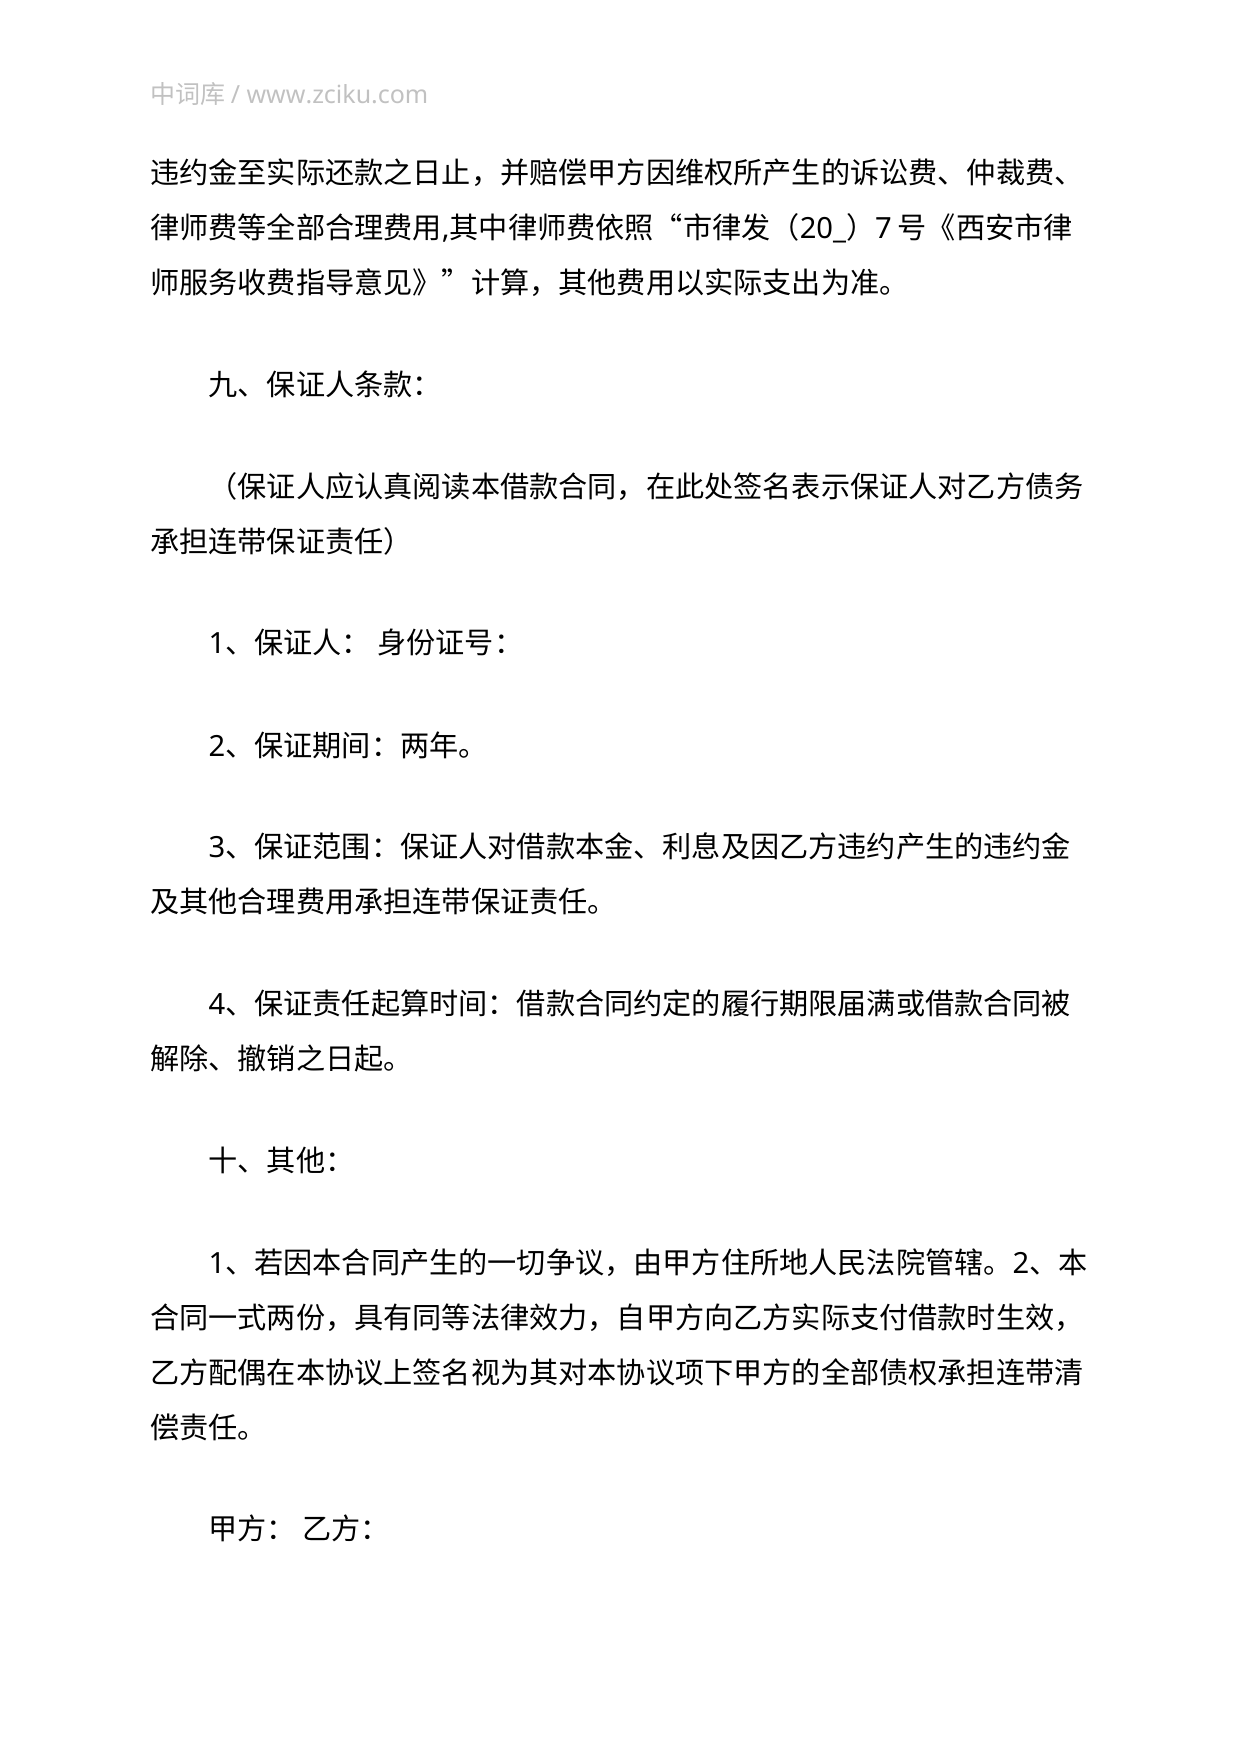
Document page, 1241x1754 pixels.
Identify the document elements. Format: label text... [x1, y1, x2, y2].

text 十、其他： [150, 1138, 1090, 1180]
text （保证人应认真阅读本借款合同，在此处签名表示保证人对乙方债务承担连带保证责任） [150, 463, 1090, 561]
text 3、保证范围：保证人对借款本金、利息及因乙方违约产生的违约金及其他合理费用承担连带保证责任。 [150, 824, 1090, 921]
text 九、保证人条款： [150, 362, 1090, 404]
text 2、保证期间：两年。 [150, 722, 1090, 764]
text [150, 150, 1090, 302]
text 1、若因本合同产生的一切争议，由甲方住所地人民法院管辖。2、本合同一式两份，具有同等法律效力，自甲方向乙方实际支付借款时生效，乙方配偶在本协议上签名视为其对本协议项下甲方的全部债权承担连带清偿责任。 [150, 1239, 1090, 1446]
text 甲方： 乙方： [150, 1506, 1090, 1548]
text 4、保证责任起算时间：借款合同约定的履行期限届满或借款合同被解除、撤销之日起。 [150, 981, 1090, 1078]
text 1、保证人： 身份证号： [150, 620, 1090, 662]
